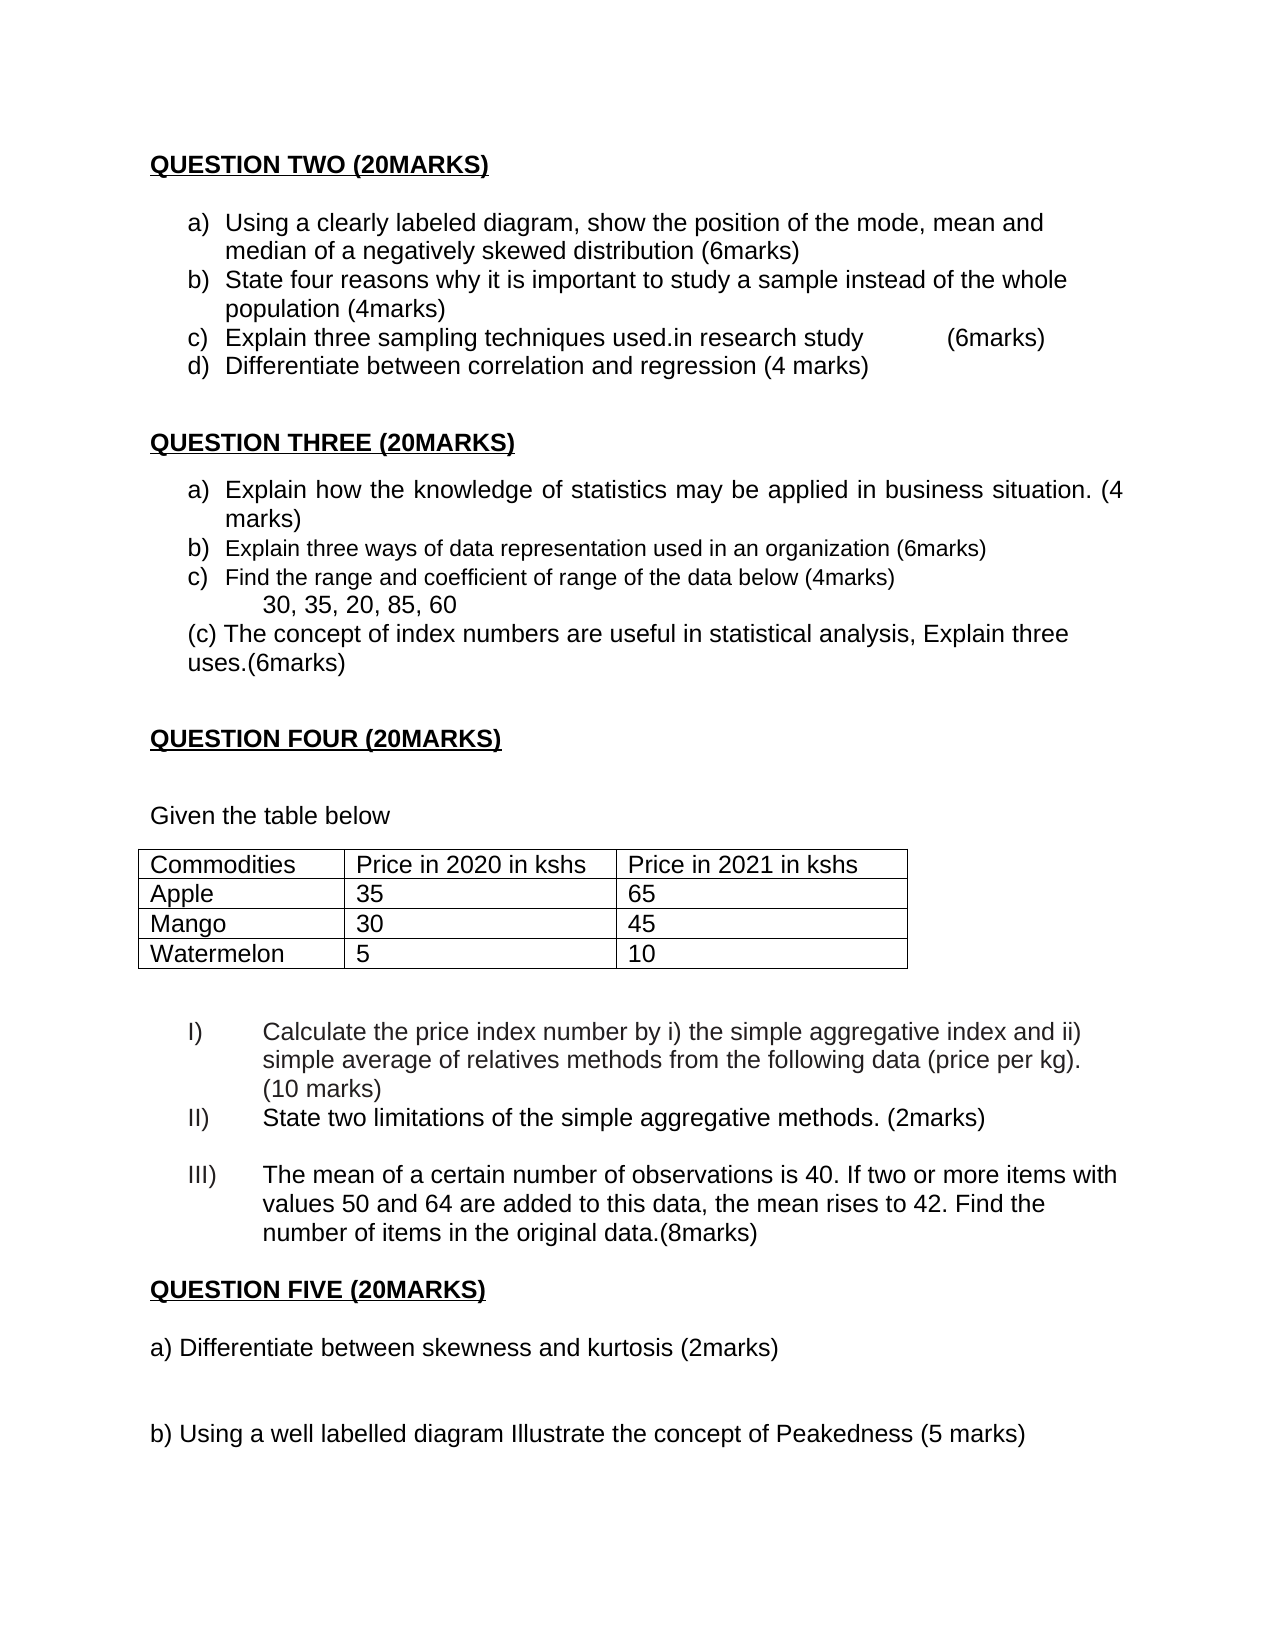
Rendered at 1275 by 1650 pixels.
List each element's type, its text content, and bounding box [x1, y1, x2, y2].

list State four reasons why it is important to study a sample instead of the whole population (4marks) [187, 265, 1125, 322]
list Find the range and coefficient of range of the data below (4marks) [187, 562, 1125, 590]
table_cell 35 [345, 879, 616, 908]
table_cell 10 [617, 939, 907, 968]
table_cell 30 [345, 909, 616, 938]
text (c) The concept of index numbers are useful in statistical analysis, Explain three uses.(6marks) [187, 619, 1125, 677]
list State two limitations of the simple aggregative methods. (2marks) [187, 1103, 1125, 1131]
table_cell 65 [617, 879, 907, 908]
list Explain three sampling techniques used.in research study (6marks) [187, 322, 1125, 351]
text a) Differentiate between skewness and kurtosis (2marks) [150, 1333, 1125, 1361]
table_header Price in 2020 in kshs [345, 850, 616, 878]
table_header Commodities [139, 850, 344, 878]
text QUESTION TWO (20MARKS) [150, 150, 1125, 179]
list The mean of a certain number of observations is 40. If two or more items with values 50 and 64 are added to this data, the mean rises to 42. Find the number of items in the original data.(8marks) [187, 1160, 1125, 1246]
text QUESTION FIVE (20MARKS) [150, 1275, 1125, 1304]
list Differentiate between correlation and regression (4 marks) [187, 351, 1125, 380]
list Explain three ways of data representation used in an organization (6marks) [187, 533, 1125, 562]
list Calculate the price index number by i) the simple aggregative index and ii) simple average of relatives methods from the following data (price per kg). (10 marks) [187, 1016, 1125, 1103]
table_cell Apple [139, 879, 344, 908]
text 30, 35, 20, 85, 60 [262, 590, 1125, 619]
table_header Price in 2021 in kshs [617, 850, 907, 878]
text QUESTION THREE (20MARKS) [150, 428, 1125, 456]
table_cell Watermelon [139, 939, 344, 968]
table_cell Mango [139, 909, 344, 938]
text b) Using a well labelled diagram Illustrate the concept of Peakedness (5 marks) [150, 1419, 1125, 1448]
list Explain how the knowledge of statistics may be applied in business situation. (4 marks) [187, 475, 1125, 533]
text QUESTION FOUR (20MARKS) [150, 724, 1125, 753]
table_cell 45 [617, 909, 907, 938]
table_cell 5 [345, 939, 616, 968]
list Using a clearly labeled diagram, show the position of the mode, mean and median of a negatively skewed distribution (6marks) [187, 207, 1125, 265]
text Given the table below [150, 801, 1125, 829]
